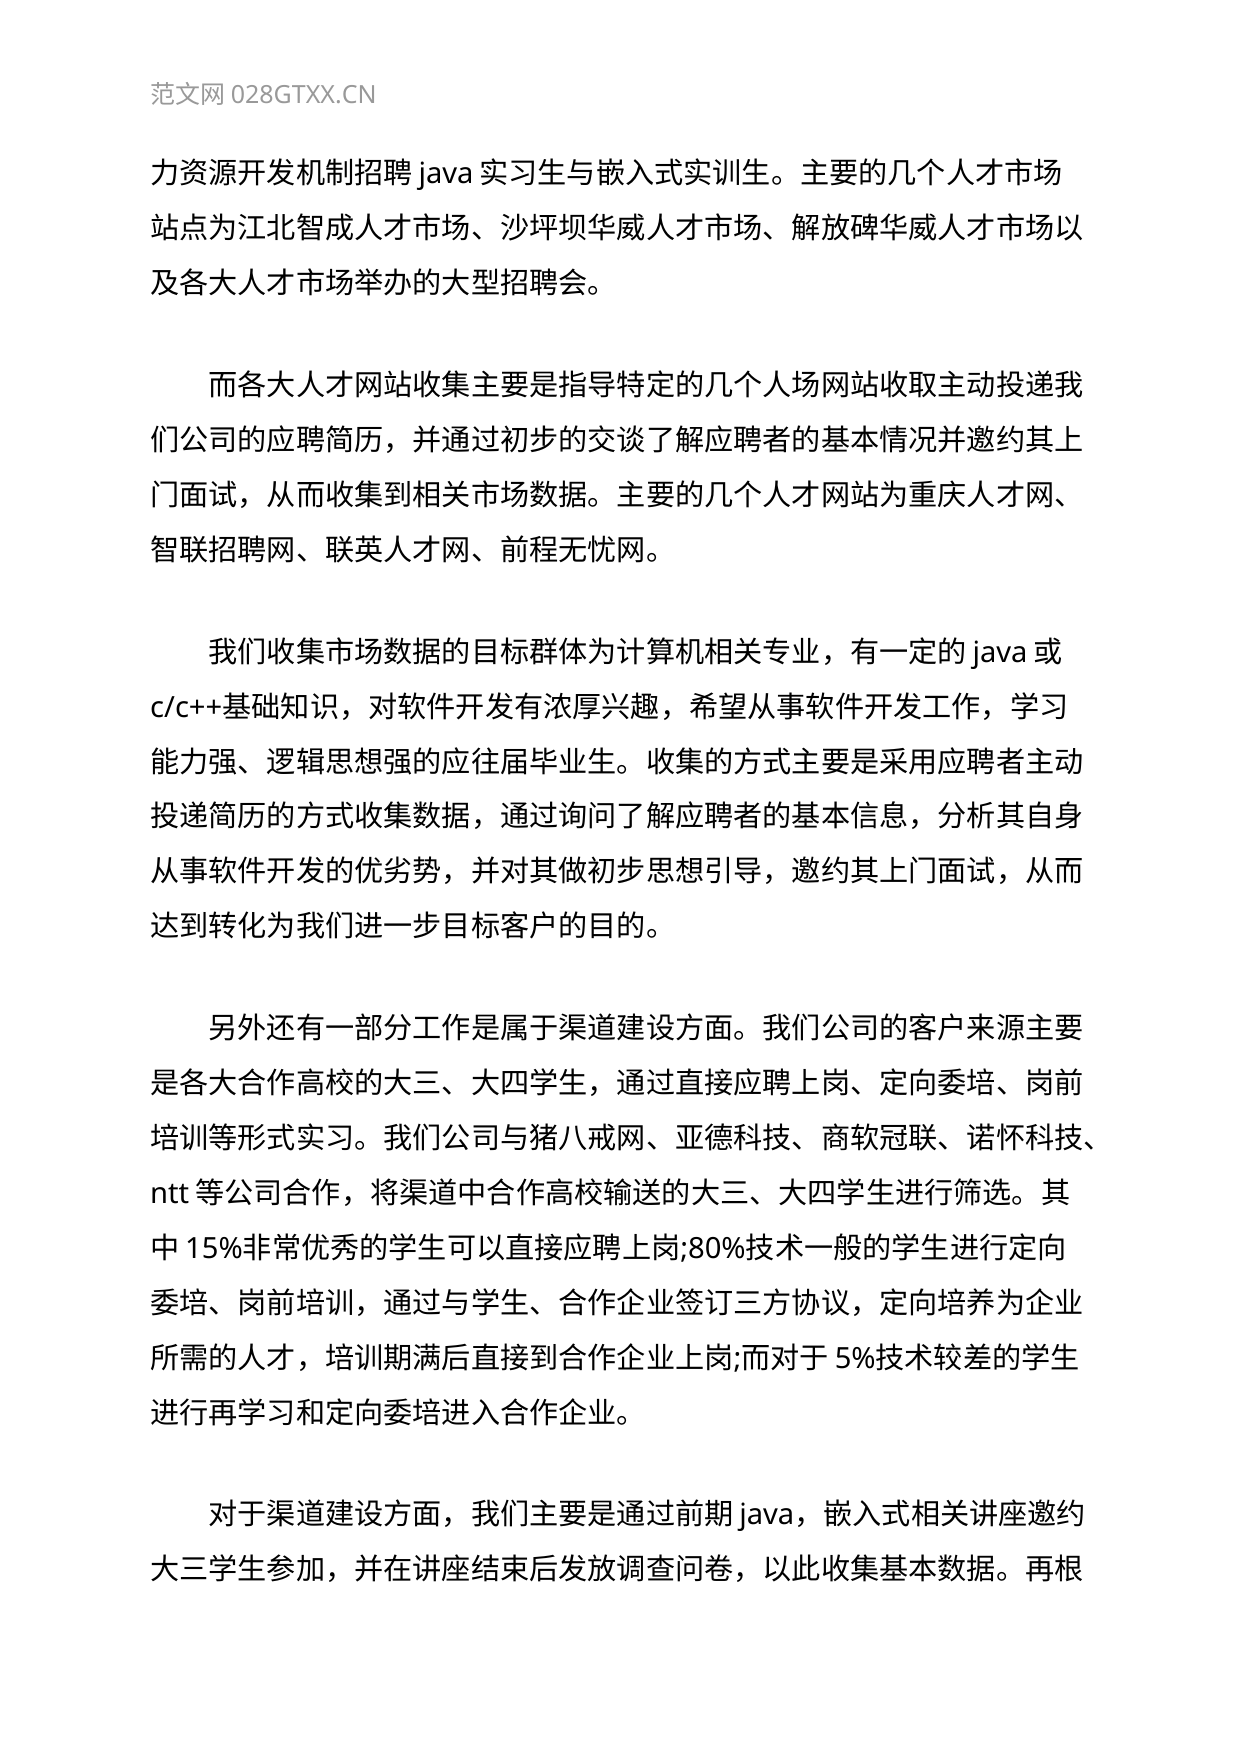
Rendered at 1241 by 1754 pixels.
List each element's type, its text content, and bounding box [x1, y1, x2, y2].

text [150, 150, 1090, 302]
text 而各大人才网站收集主要是指导特定的几个人场网站收取主动投递我们公司的应聘简历，并通过初步的交谈了解应聘者的基本情况并邀约其上门面试，从而收集到相关市场数据。主要的几个人才网站为重庆人才网、智联招聘网、联英人才网、前程无忧网。 [150, 362, 1090, 569]
text 我们收集市场数据的目标群体为计算机相关专业，有一定的java或c/c++基础知识，对软件开发有浓厚兴趣，希望从事软件开发工作，学习能力强、逻辑思想强的应往届毕业生。收集的方式主要是采用应聘者主动投递简历的方式收集数据，通过询问了解应聘者的基本信息，分析其自身从事软件开发的优劣势，并对其做初步思想引导，邀约其上门面试，从而达到转化为我们进一步目标客户的目的。 [150, 628, 1090, 945]
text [150, 1491, 1090, 1588]
text 另外还有一部分工作是属于渠道建设方面。我们公司的客户来源主要是各大合作高校的大三、大四学生，通过直接应聘上岗、定向委培、岗前培训等形式实习。我们公司与猪八戒网、亚德科技、商软冠联、诺怀科技、ntt等公司合作，将渠道中合作高校输送的大三、大四学生进行筛选。其中15%非常优秀的学生可以直接应聘上岗;80%技术一般的学生进行定向委培、岗前培训，通过与学生、合作企业签订三方协议，定向培养为企业所需的人才，培训期满后直接到合作企业上岗;而对于5%技术较差的学生进行再学习和定向委培进入合作企业。 [150, 1004, 1090, 1431]
